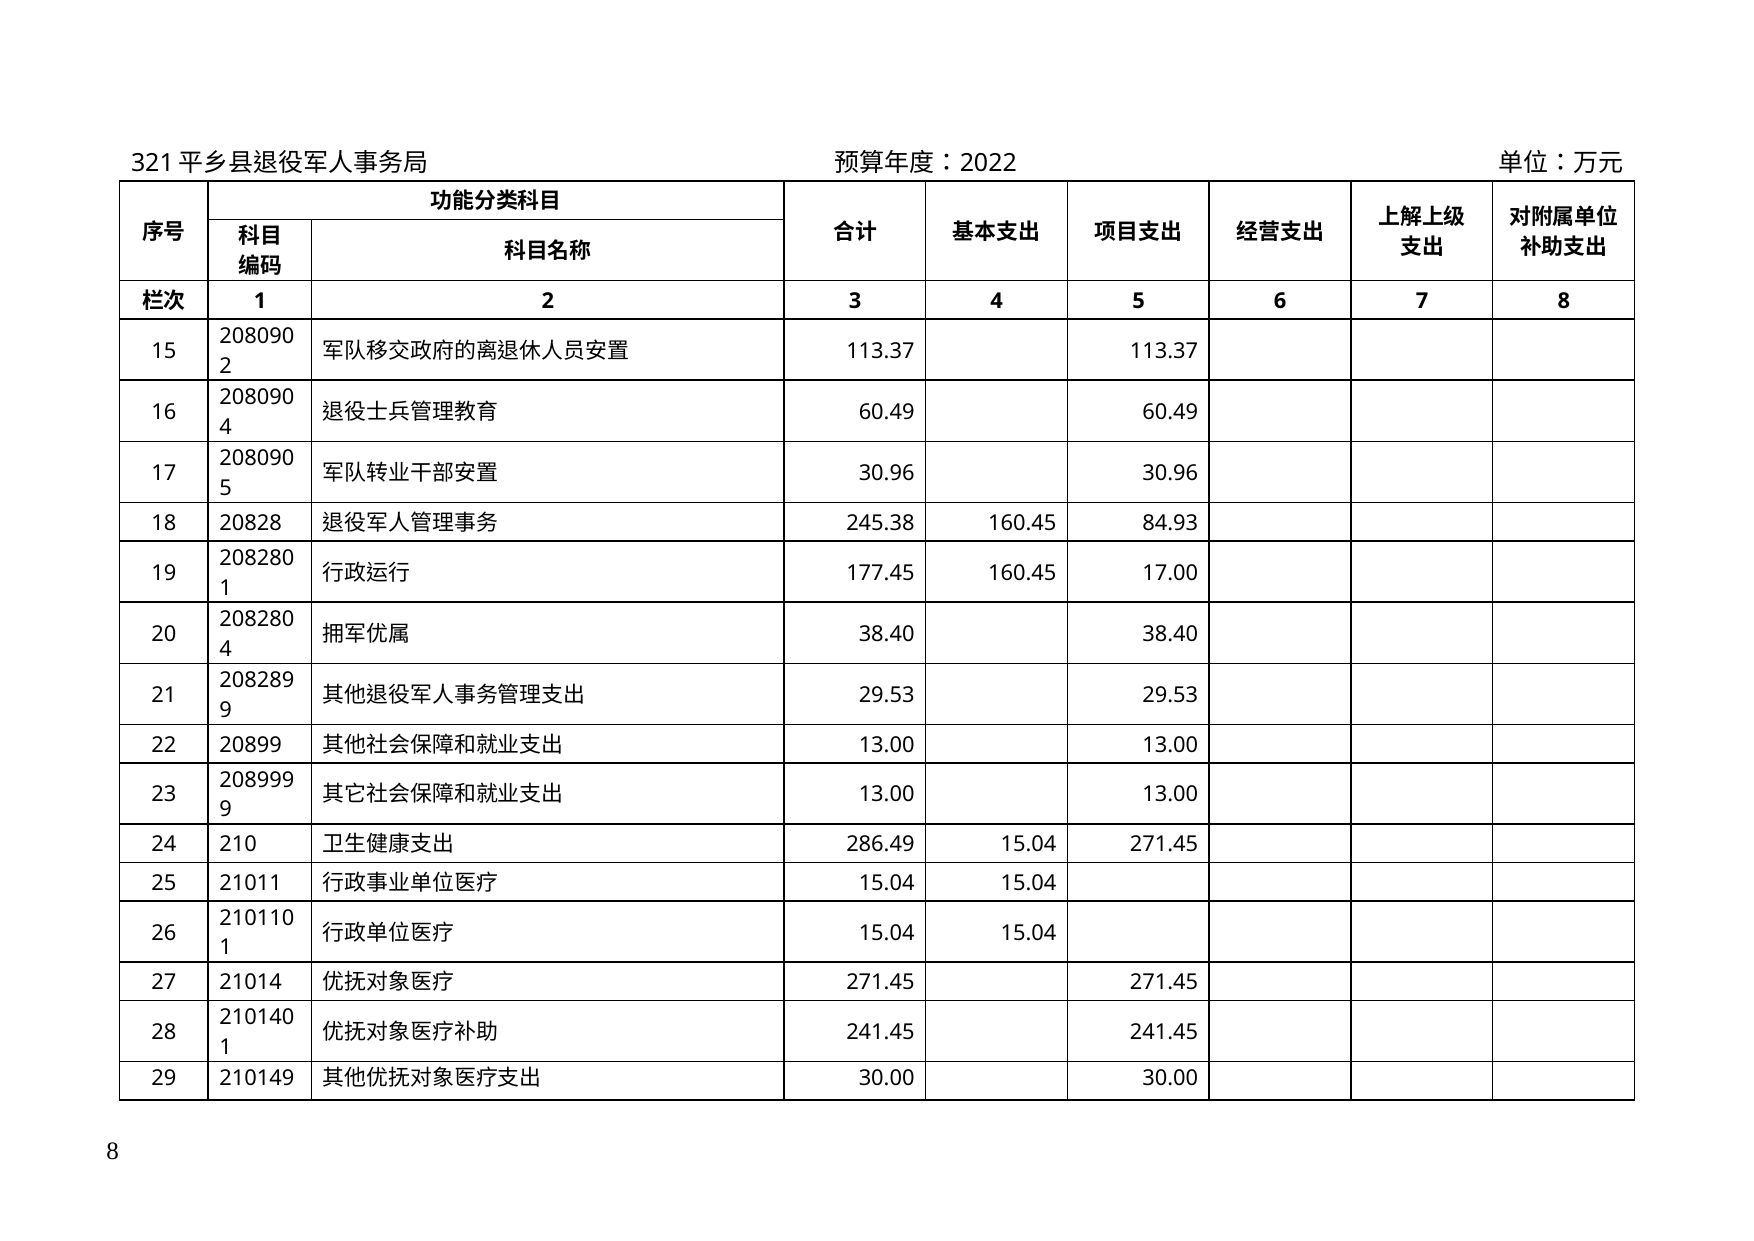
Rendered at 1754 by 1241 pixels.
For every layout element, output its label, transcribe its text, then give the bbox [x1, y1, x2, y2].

table_cell [1493, 381, 1634, 441]
table_cell [1352, 542, 1492, 601]
table_cell [1210, 1062, 1350, 1099]
table_cell 26 [120, 902, 207, 961]
table_cell [1352, 825, 1492, 862]
table_cell 17.00 [1068, 542, 1208, 601]
table_cell 基本支出 [926, 182, 1067, 280]
table_cell 20828 [209, 503, 311, 540]
table_cell 15.04 [926, 825, 1067, 862]
table_cell [926, 664, 1067, 723]
table_cell 栏次 [120, 281, 207, 318]
table_cell [926, 1001, 1067, 1061]
table_cell 271.45 [1068, 825, 1208, 862]
table_cell 113.37 [785, 320, 925, 379]
table_cell 177.45 [785, 542, 925, 601]
table_cell 29.53 [1068, 664, 1208, 723]
table_cell [1210, 320, 1350, 379]
table_cell 286.49 [785, 825, 925, 862]
table_cell 30.96 [1068, 442, 1208, 502]
table_cell [1210, 825, 1350, 862]
table_cell [1210, 503, 1350, 540]
table_cell 卫生健康支出 [312, 825, 783, 862]
table_cell 38.40 [785, 603, 925, 662]
table_header 321平乡县退役军人事务局 [120, 143, 783, 180]
table_cell [1210, 664, 1350, 723]
table_cell [1352, 1001, 1492, 1061]
table_cell [1493, 764, 1634, 823]
table_cell [926, 725, 1067, 762]
table_cell 合计 [785, 182, 925, 280]
table_cell [1352, 963, 1492, 999]
table_cell 210 [209, 825, 311, 862]
table_cell 2101499 [209, 1062, 311, 1099]
table_cell [1493, 1062, 1634, 1099]
table_cell [1352, 902, 1492, 961]
table_cell 2080902 [209, 320, 311, 379]
table_cell 2082899 [209, 664, 311, 723]
table_cell 序号 [120, 182, 207, 280]
table_cell [926, 320, 1067, 379]
table_cell [1352, 1062, 1492, 1099]
table_cell [1493, 664, 1634, 723]
table_cell 4 [926, 281, 1067, 318]
table_cell 241.45 [785, 1001, 925, 1061]
table_cell 24 [120, 825, 207, 862]
table_cell [1493, 863, 1634, 900]
table_cell 84.93 [1068, 503, 1208, 540]
table_cell [926, 1062, 1067, 1099]
table_cell [1210, 603, 1350, 662]
table_cell [1493, 442, 1634, 502]
table_cell [1352, 503, 1492, 540]
table_cell [1068, 863, 1208, 900]
table_cell 其他社会保障和就业支出 [312, 725, 783, 762]
table_cell [1352, 664, 1492, 723]
table_cell 2080905 [209, 442, 311, 502]
table_cell 行政单位医疗 [312, 902, 783, 961]
table_cell 2101401 [209, 1001, 311, 1061]
table_cell [1210, 542, 1350, 601]
table_cell 2 [312, 281, 783, 318]
table_cell 30.96 [785, 442, 925, 502]
table_cell 13.00 [785, 764, 925, 823]
table_cell 科目名称 [312, 220, 783, 280]
table_cell [1210, 381, 1350, 441]
table_cell [1352, 381, 1492, 441]
table_cell 项目支出 [1068, 182, 1208, 280]
table_cell [1352, 863, 1492, 900]
table_cell 38.40 [1068, 603, 1208, 662]
table_cell 30.00 [785, 1062, 925, 1099]
table_cell 160.45 [926, 542, 1067, 601]
table_cell 21014 [209, 963, 311, 999]
table_cell [926, 442, 1067, 502]
table_cell 优抚对象医疗补助 [312, 1001, 783, 1061]
table_cell 20899 [209, 725, 311, 762]
table_cell [1210, 963, 1350, 999]
table_cell 经营支出 [1210, 182, 1350, 280]
table_cell 13.00 [1068, 764, 1208, 823]
table_cell 29.53 [785, 664, 925, 723]
table_cell 2080904 [209, 381, 311, 441]
table_cell 21011 [209, 863, 311, 900]
table_cell 30.00 [1068, 1062, 1208, 1099]
table_cell 优抚对象医疗 [312, 963, 783, 999]
table_cell 7 [1352, 281, 1492, 318]
table_cell 对附属单位补助支出 [1493, 182, 1634, 280]
table_cell 2082801 [209, 542, 311, 601]
table_cell [1210, 863, 1350, 900]
table_cell 科目 编码 [209, 220, 311, 280]
table_cell 3 [785, 281, 925, 318]
table_cell [1352, 320, 1492, 379]
table_cell 60.49 [785, 381, 925, 441]
table_cell 15.04 [785, 863, 925, 900]
table_header 单位：万元 [1068, 143, 1634, 180]
table_cell 245.38 [785, 503, 925, 540]
table_cell 113.37 [1068, 320, 1208, 379]
table_cell 6 [1210, 281, 1350, 318]
table_cell [1352, 764, 1492, 823]
table_cell [1210, 725, 1350, 762]
table_cell 16 [120, 381, 207, 441]
table_cell [926, 764, 1067, 823]
table_cell 29 [120, 1062, 207, 1099]
table_cell [1493, 503, 1634, 540]
table_cell 15 [120, 320, 207, 379]
table_cell 241.45 [1068, 1001, 1208, 1061]
table_cell 13.00 [785, 725, 925, 762]
table_cell 271.45 [785, 963, 925, 999]
table_cell 1 [209, 281, 311, 318]
table_cell [1493, 603, 1634, 662]
table_cell 行政事业单位医疗 [312, 863, 783, 900]
table_cell [926, 963, 1067, 999]
table_cell [926, 603, 1067, 662]
table_cell 21 [120, 664, 207, 723]
table_cell 2101101 [209, 902, 311, 961]
table_cell [1493, 825, 1634, 862]
table_cell 22 [120, 725, 207, 762]
table_cell 271.45 [1068, 963, 1208, 999]
table_cell 退役士兵管理教育 [312, 381, 783, 441]
table_cell 15.04 [926, 863, 1067, 900]
table_cell 军队移交政府的离退休人员安置 [312, 320, 783, 379]
table_cell 23 [120, 764, 207, 823]
table_cell 功能分类科目 [209, 182, 783, 219]
table_cell 20 [120, 603, 207, 662]
table_cell 拥军优属 [312, 603, 783, 662]
table_cell 27 [120, 963, 207, 999]
table_cell [1210, 902, 1350, 961]
table_header 预算年度：2022 [785, 143, 1067, 180]
table_cell [1493, 963, 1634, 999]
table_cell 2089999 [209, 764, 311, 823]
table_cell 其他退役军人事务管理支出 [312, 664, 783, 723]
table_cell 15.04 [785, 902, 925, 961]
table_cell [1352, 603, 1492, 662]
table_cell 15.04 [926, 902, 1067, 961]
table_cell 其他优抚对象医疗支出 [312, 1062, 783, 1099]
table_cell [1068, 902, 1208, 961]
table_cell 60.49 [1068, 381, 1208, 441]
table_cell [1352, 442, 1492, 502]
table_cell [1493, 902, 1634, 961]
table_cell 其它社会保障和就业支出 [312, 764, 783, 823]
table_cell 2082804 [209, 603, 311, 662]
table_cell 5 [1068, 281, 1208, 318]
table_cell 军队转业干部安置 [312, 442, 783, 502]
table_cell 17 [120, 442, 207, 502]
table_cell [1210, 764, 1350, 823]
table_cell 行政运行 [312, 542, 783, 601]
table_cell 18 [120, 503, 207, 540]
table_cell [1493, 320, 1634, 379]
table_cell 13.00 [1068, 725, 1208, 762]
table_cell [1210, 1001, 1350, 1061]
table_cell [1493, 1001, 1634, 1061]
table_cell 退役军人管理事务 [312, 503, 783, 540]
table_cell 28 [120, 1001, 207, 1061]
table_cell 160.45 [926, 503, 1067, 540]
table_cell [1210, 442, 1350, 502]
table_cell [1352, 725, 1492, 762]
table_cell 上解上级 支出 [1352, 182, 1492, 280]
table_cell [1493, 725, 1634, 762]
table_cell 25 [120, 863, 207, 900]
table_cell [1493, 542, 1634, 601]
table_cell 19 [120, 542, 207, 601]
table_cell [926, 381, 1067, 441]
table_cell 8 [1493, 281, 1634, 318]
